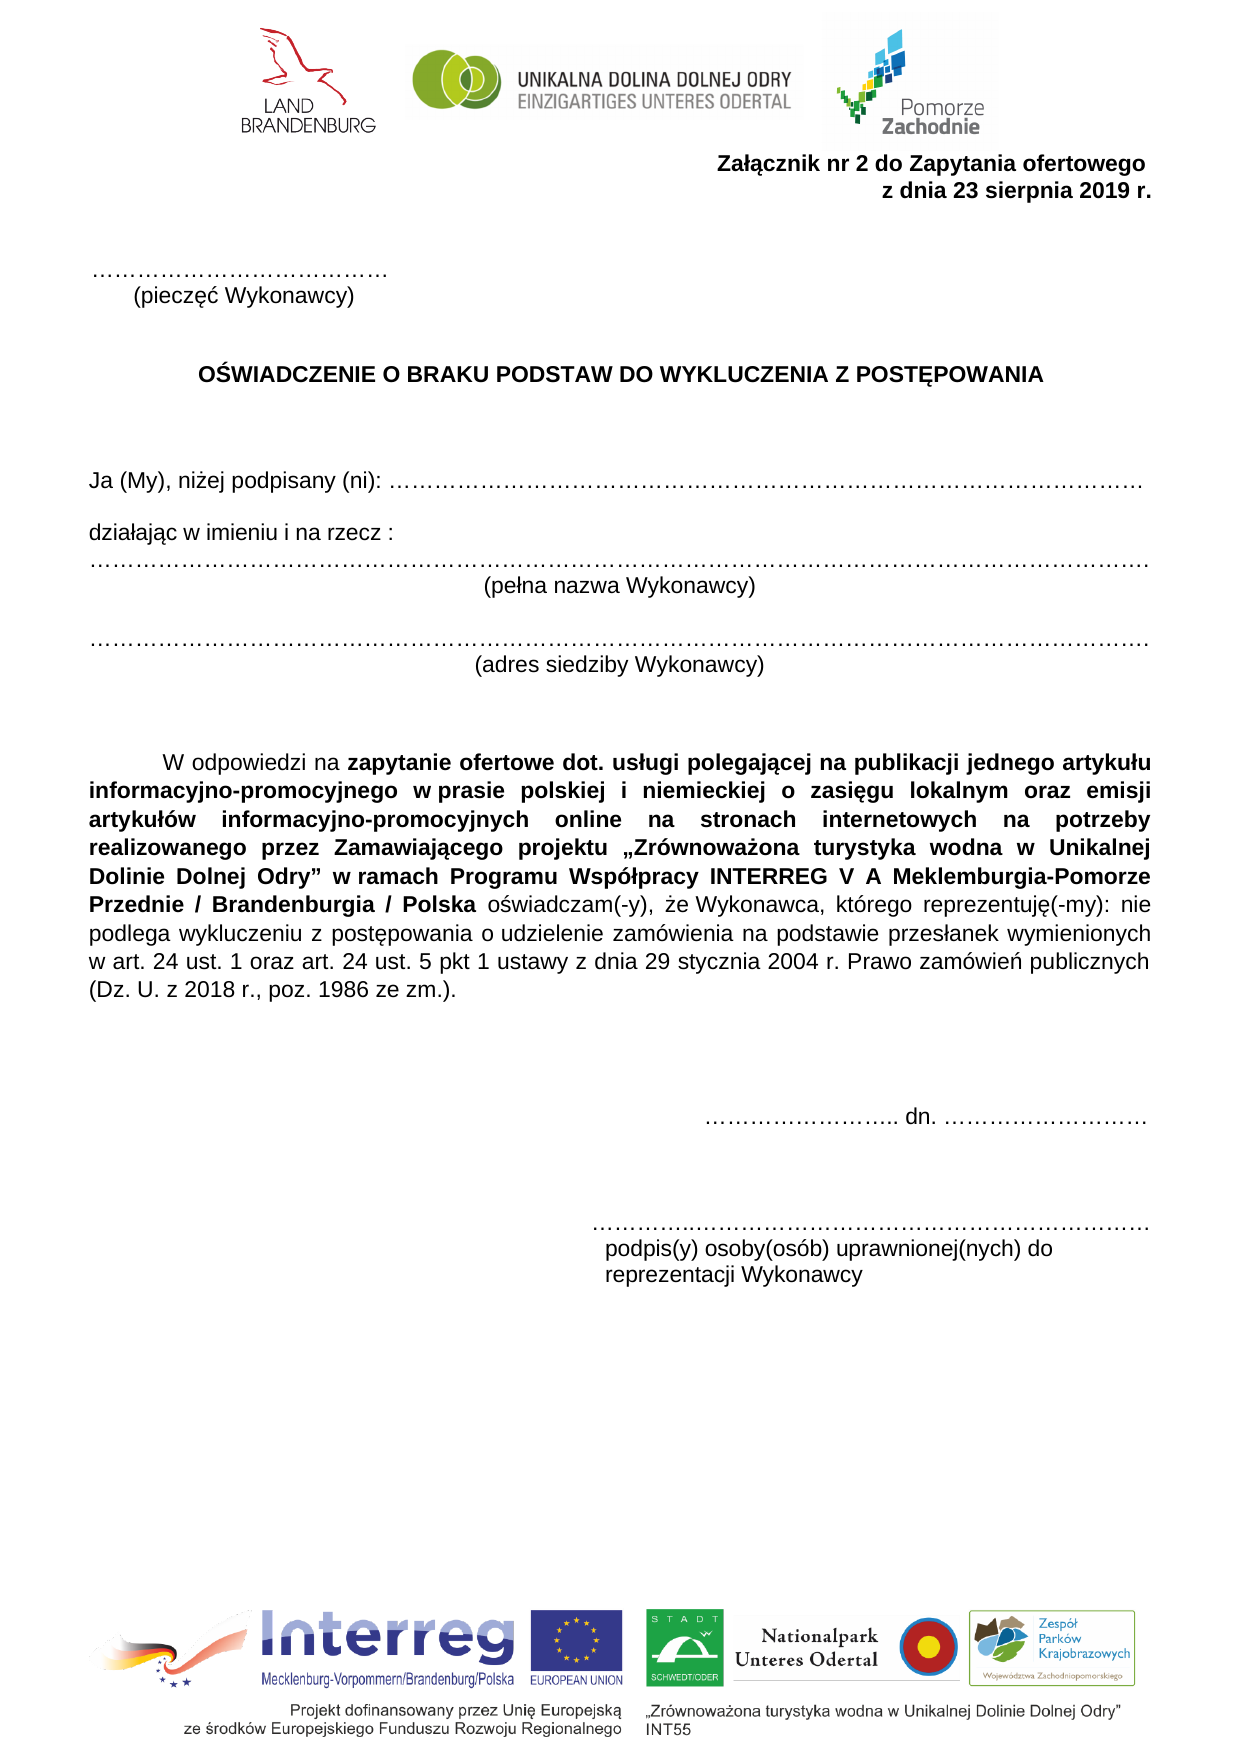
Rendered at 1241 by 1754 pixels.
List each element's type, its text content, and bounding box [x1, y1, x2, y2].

text OŚWIADCZENIE O BRAKU PODSTAW DO WYKLUCZENIA Z POSTĘPOWANIA [91, 361, 1152, 388]
text W odpowiedzi na zapytanie ofertowe dot. usługi polegającej na publikacji jednego artykułu informacyjno-promocyjnego w prasie polskiej i niemieckiej o zasięgu lokalnym oraz emisji artykułów informacyjno-promocyjnych online na stronach internetowych na potrzeby realizowanego przez Zamawiającego projektu „Zrównoważona turystyka wodna w Unikalnej Dolinie Dolnej Odry” w ramach Programu Współpracy INTERREG V A Meklemburgia-Pomorze Przednie / Brandenburgia / Polska oświadczam(-y), że Wykonawca, którego reprezentuję(-my): nie podlega wykluczeniu z postępowania o udzielenie zamówienia na podstawie przesłanek wymienionych w art. 24 ust. 1 oraz art. 24 ust. 5 pkt 1 ustawy z dnia 29 stycznia 2004 r. Prawo zamówień publicznych (Dz. U. z 2018 r., poz. 1986 ze zm.). [89, 749, 1152, 1003]
text podpis(y) osoby(osób) uprawnionej(nych) do reprezentacji Wykonawcy [605, 1235, 1152, 1287]
picture [240, 12, 999, 102]
text Załącznik nr 2 do Zapytania ofertowego [89, 102, 1152, 177]
text (pełna nazwa Wykonawcy) [89, 572, 1151, 598]
picture [88, 1608, 1136, 1737]
text …………………………………………………………………………………………………………………………. [89, 546, 1152, 572]
text z dnia 23 sierpnia 2019 r. [91, 177, 1152, 203]
text …………………………………………………………………………………………………………………………. [89, 625, 1152, 651]
text (pieczęć Wykonawcy) [91, 282, 1152, 308]
text Ja (My), niżej podpisany (ni): ……………………………………………………………………………………… [89, 467, 1152, 493]
text …………..…………………………………………………… [591, 1208, 1152, 1235]
text (adres siedziby Wykonawcy) [89, 651, 1151, 677]
text działając w imieniu i na rzecz : [89, 519, 1152, 546]
text ………………………………… [91, 256, 1152, 282]
text …………………….. dn. ……………………… [650, 1103, 1152, 1129]
